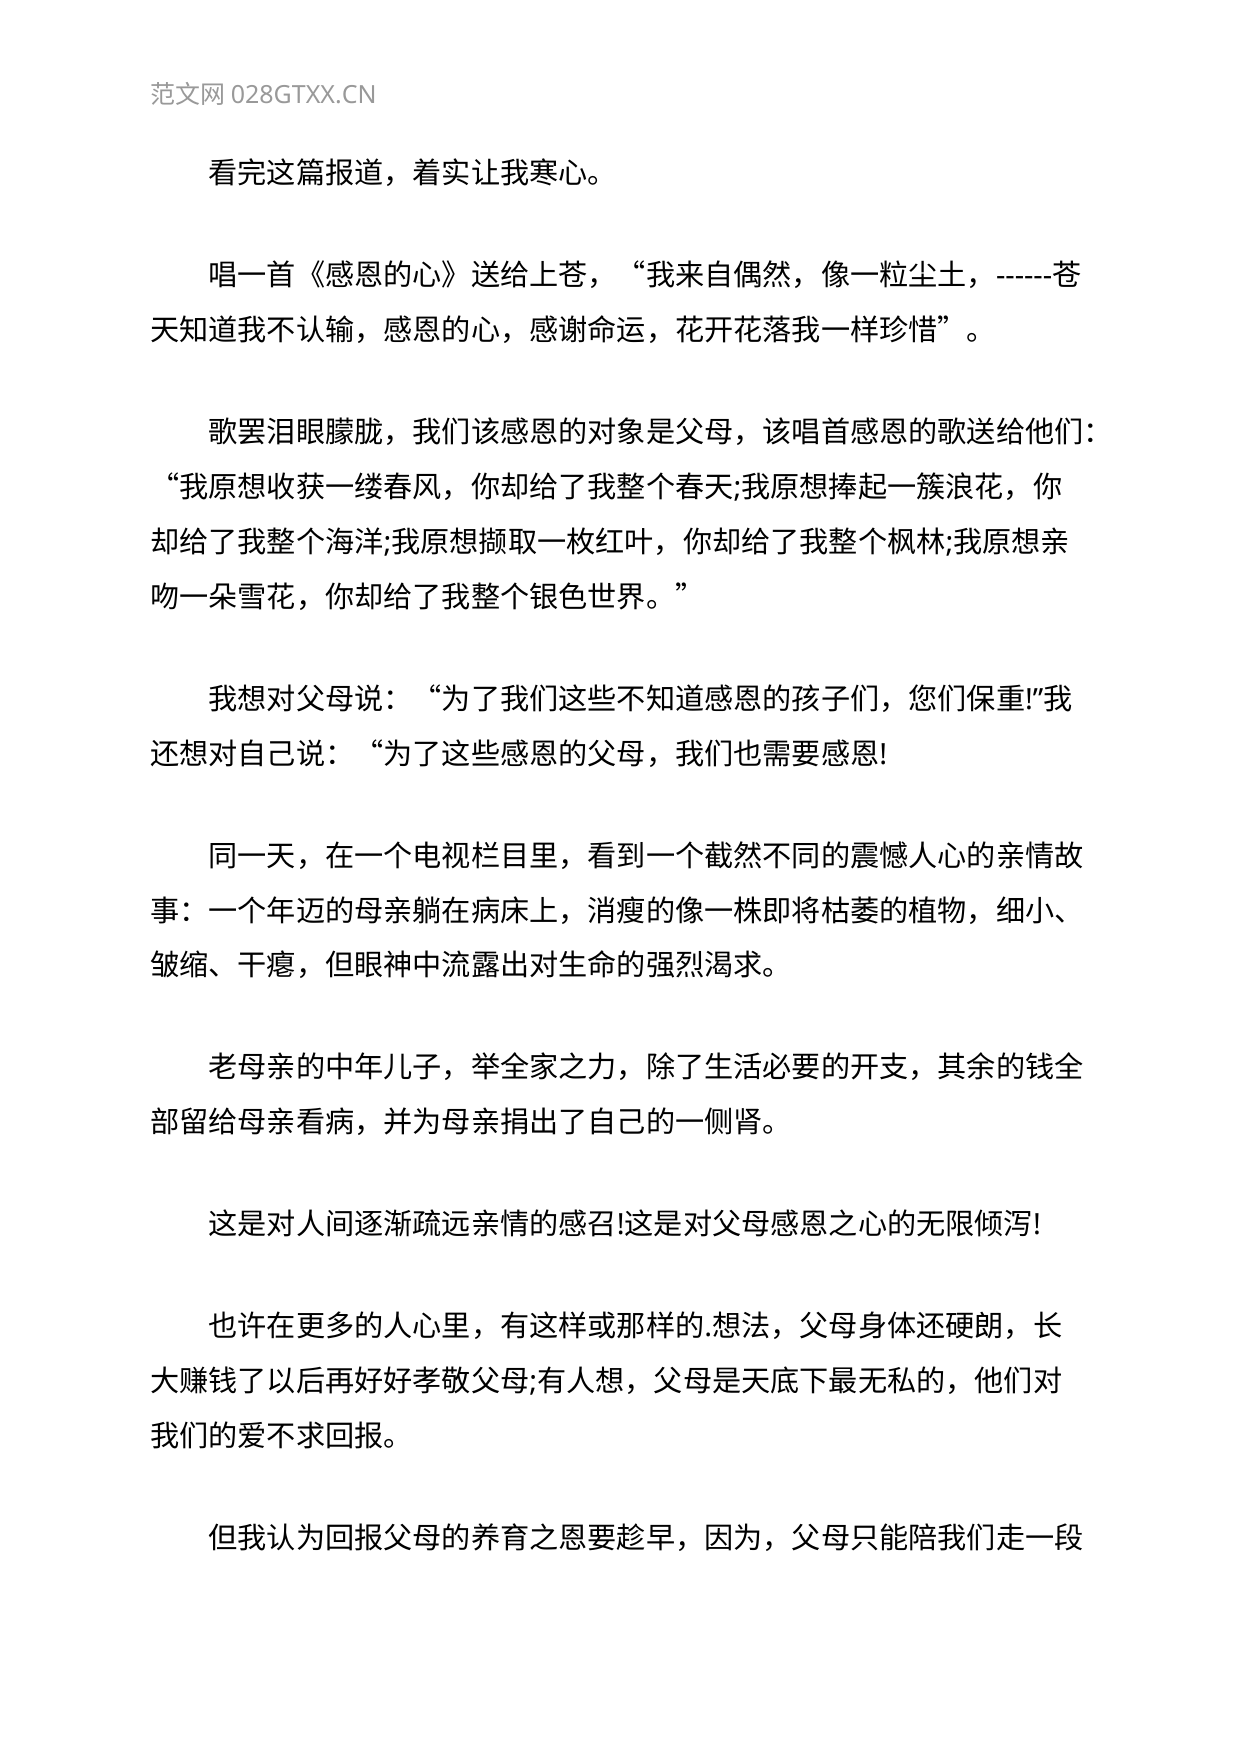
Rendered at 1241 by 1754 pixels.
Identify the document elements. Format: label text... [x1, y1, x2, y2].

text 同一天，在一个电视栏目里，看到一个截然不同的震憾人心的亲情故事：一个年迈的母亲躺在病床上，消瘦的像一株即将枯萎的植物，细小、皱缩、干瘪，但眼神中流露出对生命的强烈渴求。 [150, 832, 1090, 984]
text 歌罢泪眼朦胧，我们该感恩的对象是父母，该唱首感恩的歌送给他们：“我原想收获一缕春风，你却给了我整个春天;我原想捧起一簇浪花，你却给了我整个海洋;我原想撷取一枚红叶，你却给了我整个枫林;我原想亲吻一朵雪花，你却给了我整个银色世界。” [150, 408, 1090, 616]
text 也许在更多的人心里，有这样或那样的.想法，父母身体还硬朗，长大赚钱了以后再好好孝敬父母;有人想，父母是天底下最无私的，他们对我们的爱不求回报。 [150, 1302, 1090, 1455]
text 看完这篇报道，着实让我寒心。 [150, 150, 1090, 192]
text 这是对人间逐渐疏远亲情的感召!这是对父母感恩之心的无限倾泻! [150, 1200, 1090, 1243]
text 我想对父母说：“为了我们这些不知道感恩的孩子们，您们保重!”我还想对自己说：“为了这些感恩的父母，我们也需要感恩! [150, 675, 1090, 773]
text 老母亲的中年儿子，举全家之力，除了生活必要的开支，其余的钱全部留给母亲看病，并为母亲捐出了自己的一侧肾。 [150, 1044, 1090, 1141]
text 唱一首《感恩的心》送给上苍，“我来自偶然，像一粒尘土，------苍天知道我不认输，感恩的心，感谢命运，花开花落我一样珍惜”。 [150, 252, 1090, 349]
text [150, 1514, 1090, 1556]
